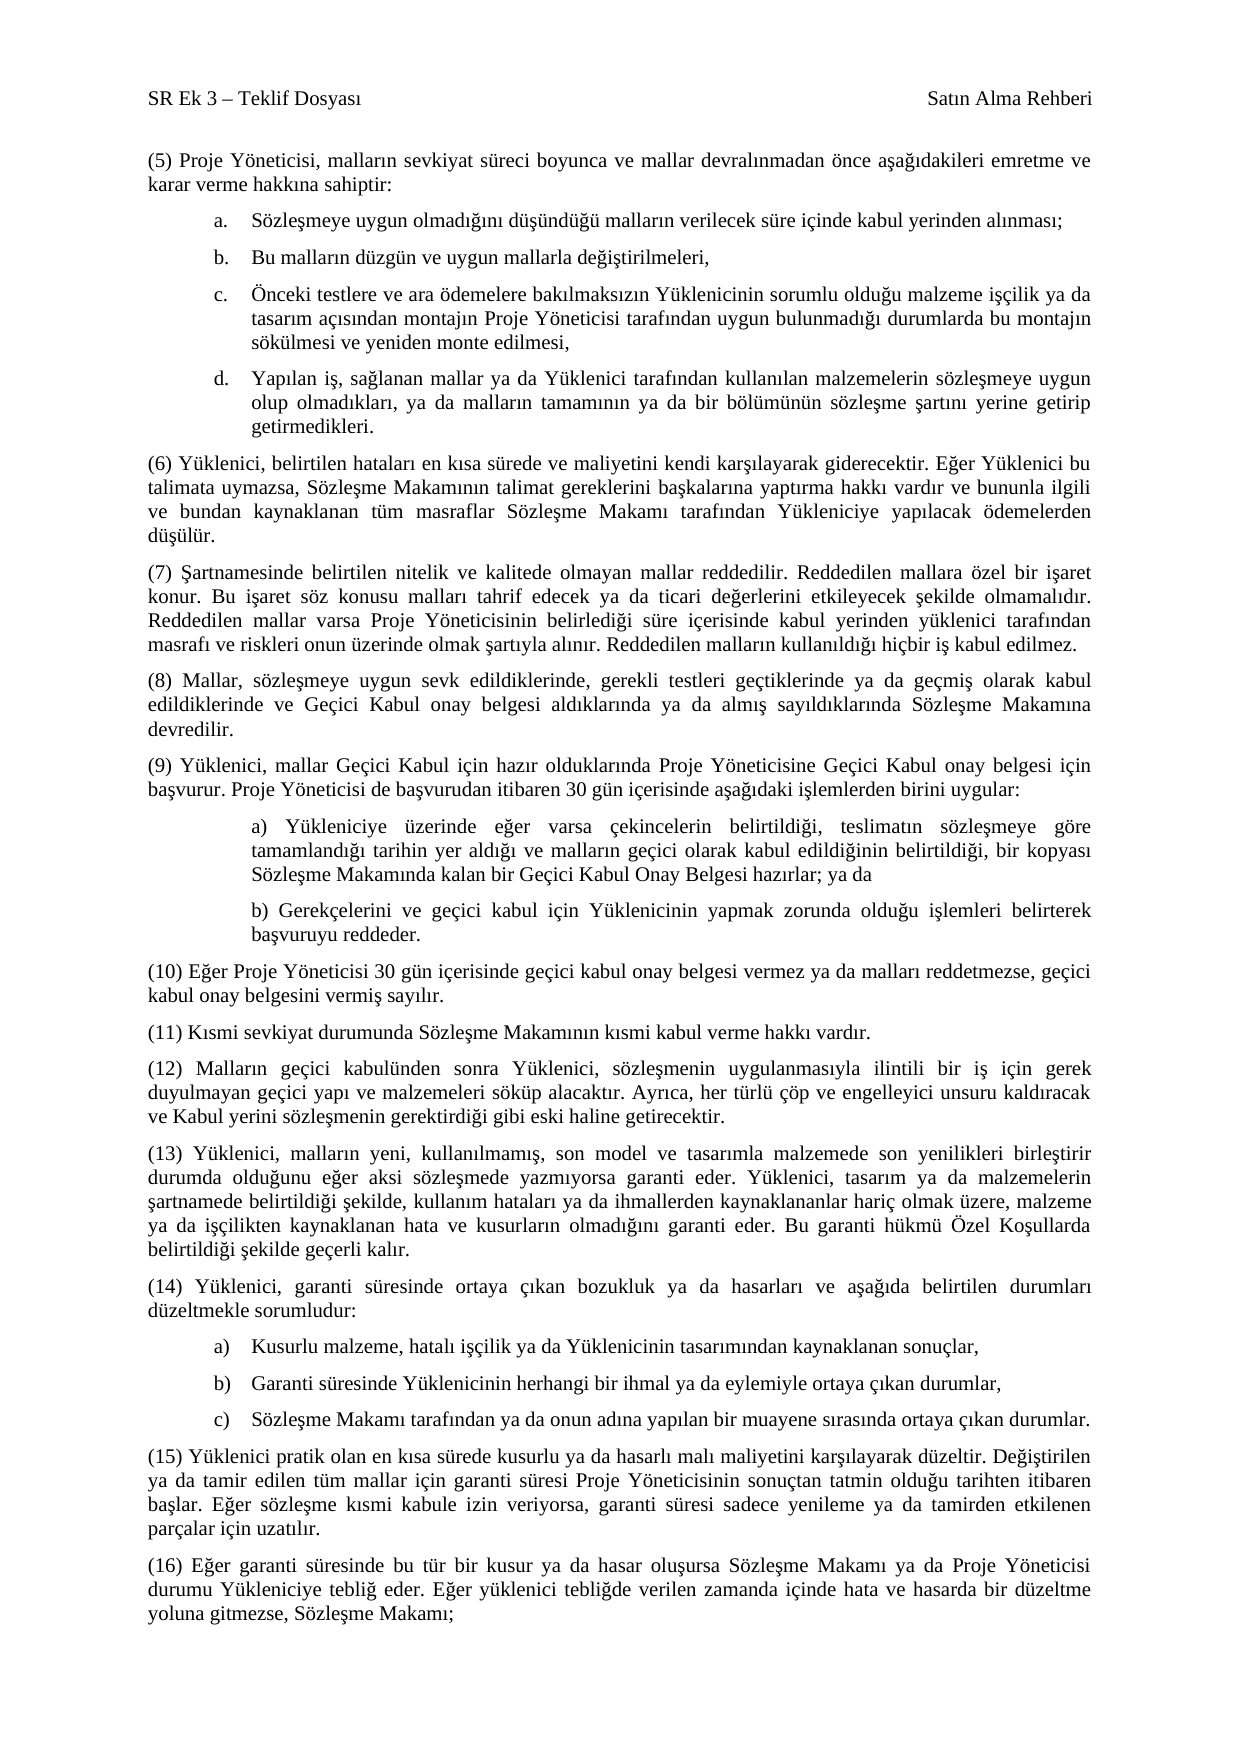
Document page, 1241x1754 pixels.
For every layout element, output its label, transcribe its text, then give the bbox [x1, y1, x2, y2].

list Garanti süresinde Yüklenicinin herhangi bir ihmal ya da eylemiyle ortaya çıkan durumlar, [213, 1371, 1093, 1395]
text (9) Yüklenici, mallar Geçici Kabul için hazır olduklarında Proje Yöneticisine Geçici Kabul onay belgesi için başvurur. Proje Yöneticisi de başvurudan itibaren 30 gün içerisinde aşağıdaki işlemlerden birini uygular: [148, 753, 1093, 801]
text (11) Kısmi sevkiyat durumunda Sözleşme Makamının kısmi kabul verme hakkı vardır. [148, 1019, 1093, 1044]
text a) Yükleniciye üzerinde eğer varsa çekincelerin belirtildiği, teslimatın sözleşmeye göre tamamlandığı tarihin yer aldığı ve malların geçici olarak kabul edildiğinin belirtildiği, bir kopyası Sözleşme Makamında kalan bir Geçici Kabul Onay Belgesi hazırlar; ya da [222, 814, 1093, 886]
text (13) Yüklenici, malların yeni, kullanılmamış, son model ve tasarımla malzemede son yenilikleri birleştirir durumda olduğunu eğer aksi sözleşmede yazmıyorsa garanti eder. Yüklenici, tasarım ya da malzemelerin şartnamede belirtildiği şekilde, kullanım hataları ya da ihmallerden kaynaklananlar hariç olmak üzere, malzeme ya da işçilikten kaynaklanan hata ve kusurların olmadığını garanti eder. Bu garanti hükmü Özel Koşullarda belirtildiği şekilde geçerli kalır. [148, 1141, 1093, 1261]
text (15) Yüklenici pratik olan en kısa sürede kusurlu ya da hasarlı malı maliyetini karşılayarak düzeltir. Değiştirilen ya da tamir edilen tüm mallar için garanti süresi Proje Yöneticisinin sonuçtan tatmin olduğu tarihten itibaren başlar. Eğer sözleşme kısmi kabule izin veriyorsa, garanti süresi sadece yenileme ya da tamirden etkilenen parçalar için uzatılır. [148, 1444, 1093, 1540]
text (10) Eğer Proje Yöneticisi 30 gün içerisinde geçici kabul onay belgesi vermez ya da malları reddetmezse, geçici kabul onay belgesini vermiş sayılır. [148, 959, 1093, 1007]
list Kusurlu malzeme, hatalı işçilik ya da Yüklenicinin tasarımından kaynaklanan sonuçlar, [213, 1334, 1093, 1358]
text (7) Şartnamesinde belirtilen nitelik ve kalitede olmayan mallar reddedilir. Reddedilen mallara özel bir işaret konur. Bu işaret söz konusu malları tahrif edecek ya da ticari değerlerini etkileyecek şekilde olmamalıdır. Reddedilen mallar varsa Proje Yöneticisinin belirlediği süre içerisinde kabul yerinden yüklenici tarafından masrafı ve riskleri onun üzerinde olmak şartıyla alınır. Reddedilen malların kullanıldığı hiçbir iş kabul edilmez. [148, 559, 1093, 656]
list Sözleşmeye uygun olmadığını düşündüğü malların verilecek süre içinde kabul yerinden alınması; [213, 208, 1093, 232]
list Sözleşme Makamı tarafından ya da onun adına yapılan bir muayene sırasında ortaya çıkan durumlar. [213, 1407, 1093, 1431]
text (6) Yüklenici, belirtilen hataları en kısa sürede ve maliyetini kendi karşılayarak giderecektir. Eğer Yüklenici bu talimata uymazsa, Sözleşme Makamının talimat gereklerini başkalarına yaptırma hakkı vardır ve bununla ilgili ve bundan kaynaklanan tüm masraflar Sözleşme Makamı tarafından Yükleniciye yapılacak ödemelerden düşülür. [148, 451, 1093, 547]
text (16) Eğer garanti süresinde bu tür bir kusur ya da hasar oluşursa Sözleşme Makamı ya da Proje Yöneticisi durumu Yükleniciye tebliğ eder. Eğer yüklenici tebliğde verilen zamanda içinde hata ve hasarda bir düzeltme yoluna gitmezse, Sözleşme Makamı; [148, 1553, 1093, 1625]
text (14) Yüklenici, garanti süresinde ortaya çıkan bozukluk ya da hasarları ve aşağıda belirtilen durumları düzeltmekle sorumludur: [148, 1274, 1093, 1322]
list Bu malların düzgün ve uygun mallarla değiştirilmeleri, [213, 245, 1093, 269]
text b) Gerekçelerini ve geçici kabul için Yüklenicinin yapmak zorunda olduğu işlemleri belirterek başvuruyu reddeder. [222, 898, 1093, 946]
text (8) Mallar, sözleşmeye uygun sevk edildiklerinde, gerekli testleri geçtiklerinde ya da geçmiş olarak kabul edildiklerinde ve Geçici Kabul onay belgesi aldıklarında ya da almış sayıldıklarında Sözleşme Makamına devredilir. [148, 668, 1093, 741]
text (5) Proje Yöneticisi, malların sevkiyat süreci boyunca ve mallar devralınmadan önce aşağıdakileri emretme ve karar verme hakkına sahiptir: [148, 148, 1093, 196]
list Yapılan iş, sağlanan mallar ya da Yüklenici tarafından kullanılan malzemelerin sözleşmeye uygun olup olmadıkları, ya da malların tamamının ya da bir bölümünün sözleşme şartını yerine getirip getirmedikleri. [213, 366, 1093, 438]
text (12) Malların geçici kabulünden sonra Yüklenici, sözleşmenin uygulanmasıyla ilintili bir iş için gerek duyulmayan geçici yapı ve malzemeleri söküp alacaktır. Ayrıca, her türlü çöp ve engelleyici unsuru kaldıracak ve Kabul yerini sözleşmenin gerektirdiği gibi eski haline getirecektir. [148, 1056, 1093, 1128]
list Önceki testlere ve ara ödemelere bakılmaksızın Yüklenicinin sorumlu olduğu malzeme işçilik ya da tasarım açısından montajın Proje Yöneticisi tarafından uygun bulunmadığı durumlarda bu montajın sökülmesi ve yeniden monte edilmesi, [213, 281, 1093, 354]
